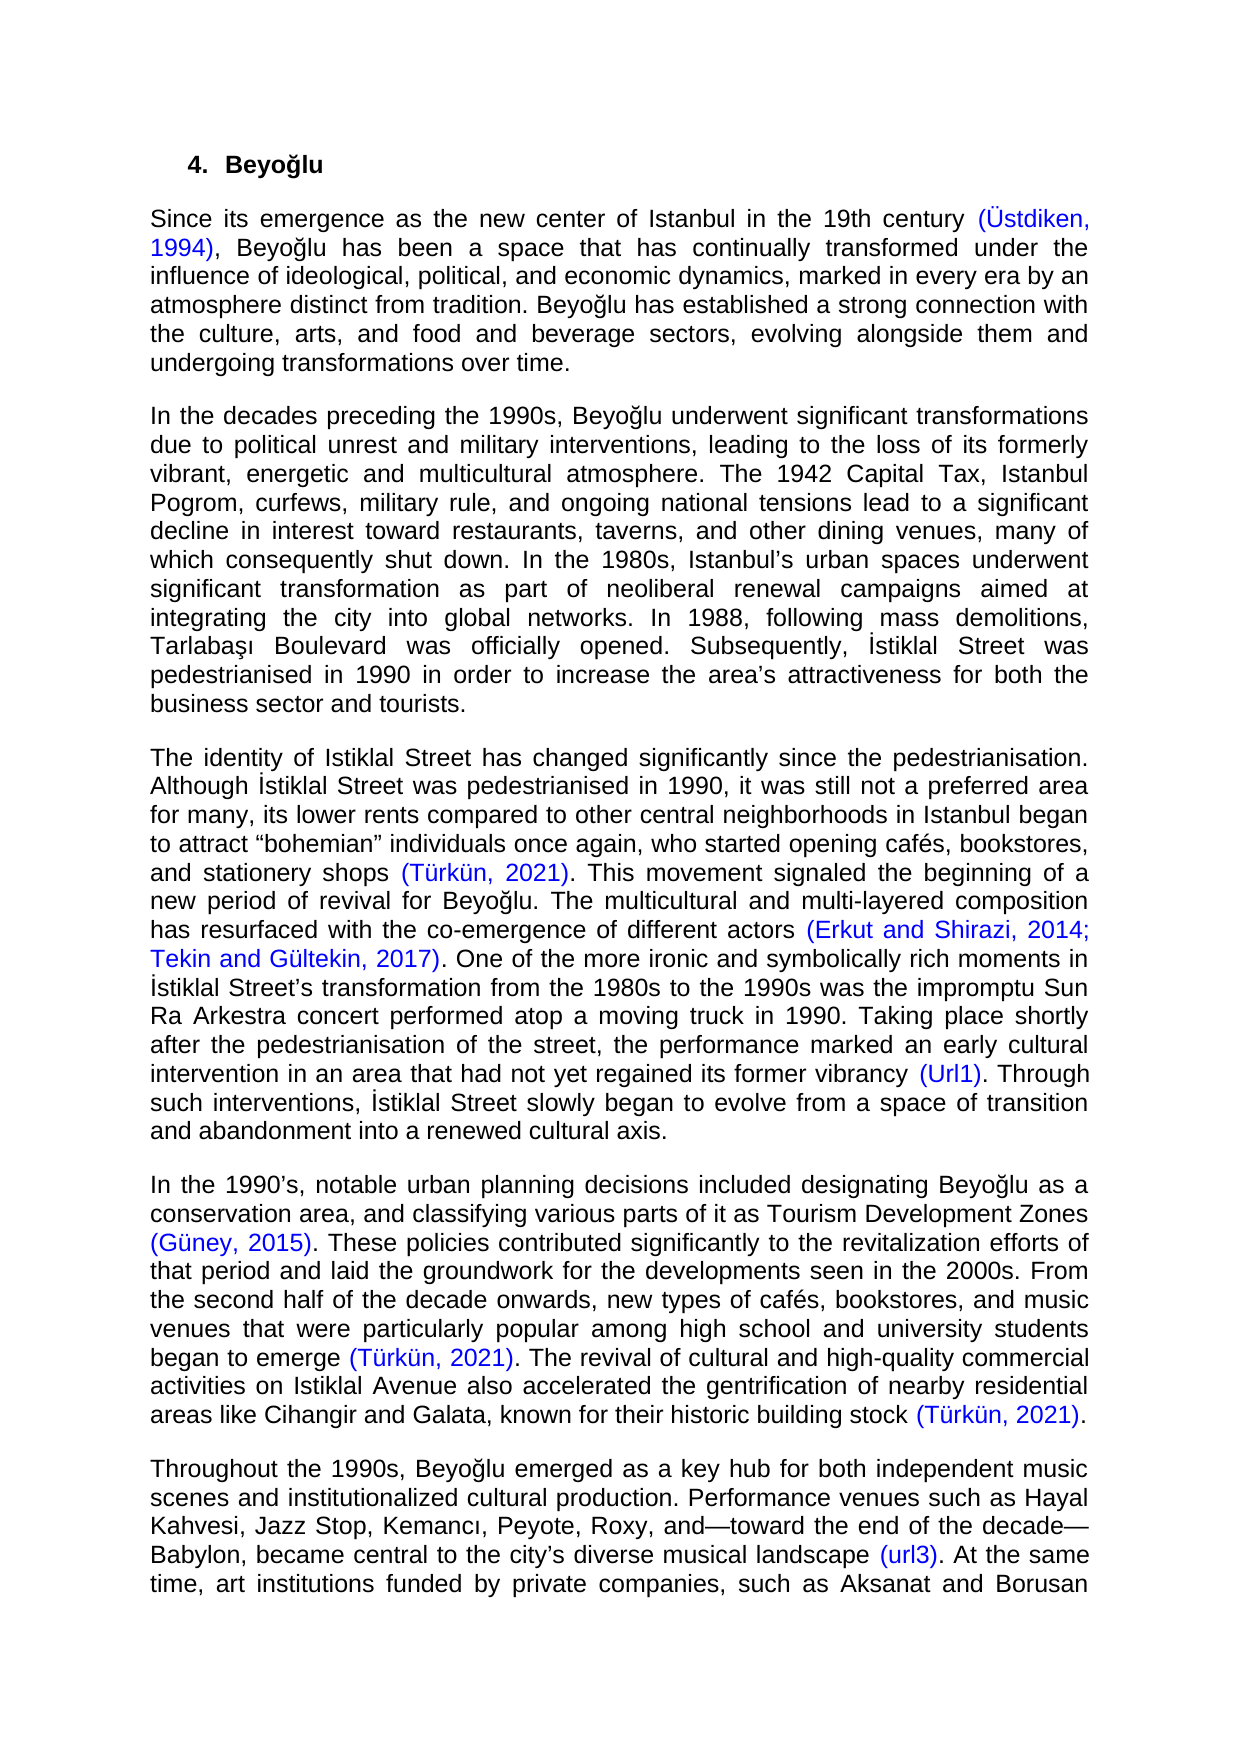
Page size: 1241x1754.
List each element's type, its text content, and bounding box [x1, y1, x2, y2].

list Beyoğlu [187, 150, 1090, 179]
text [150, 1454, 1090, 1597]
text In the decades preceding the 1990s, Beyoğlu underwent significant transformations due to political unrest and military interventions, leading to the loss of its formerly vibrant, energetic and multicultural atmosphere. The 1942 Capital Tax, Istanbul Pogrom, curfews, military rule, and ongoing national tensions lead to a significant decline in interest toward restaurants, taverns, and other dining venues, many of which consequently shut down. In the 1980s, Istanbul’s urban spaces underwent significant transformation as part of neoliberal renewal campaigns aimed at integrating the city into global networks. In 1988, following mass demolitions, Tarlabaşı Boulevard was officially opened. Subsequently, İstiklal Street was pedestrianised in 1990 in order to increase the area’s attractiveness for both the business sector and tourists. [150, 401, 1090, 717]
text Since its emergence as the new center of Istanbul in the 19th century (Üstdiken, 1994), Beyoğlu has been a space that has continually transformed under the influence of ideological, political, and economic dynamics, marked in every era by an atmosphere distinct from tradition. Beyoğlu has established a strong connection with the culture, arts, and food and beverage sectors, evolving alongside them and undergoing transformations over time. [150, 204, 1090, 376]
text In the 1990’s, notable urban planning decisions included designating Beyoğlu as a conservation area, and classifying various parts of it as Tourism Development Zones (Güney, 2015). These policies contributed significantly to the revitalization efforts of that period and laid the groundwork for the developments seen in the 2000s. From the second half of the decade onwards, new types of cafés, bookstores, and music venues that were particularly popular among high school and university students began to emerge (Türkün, 2021). The revival of cultural and high-quality commercial activities on Istiklal Avenue also accelerated the gentrification of nearby residential areas like Cihangir and Galata, known for their historic building stock (Türkün, 2021). [150, 1170, 1090, 1429]
text The identity of Istiklal Street has changed significantly since the pedestrianisation. Although İstiklal Street was pedestrianised in 1990, it was still not a preferred area for many, its lower rents compared to other central neighborhoods in Istanbul began to attract “bohemian” individuals once again, who started opening cafés, bookstores, and stationery shops (Türkün, 2021). This movement signaled the beginning of a new period of revival for Beyoğlu. The multicultural and multi-layered composition has resurfaced with the co-emergence of different actors (Erkut and Shirazi, 2014; Tekin and Gültekin, 2017). One of the more ironic and symbolically rich moments in İstiklal Street’s transformation from the 1980s to the 1990s was the impromptu Sun Ra Arkestra concert performed atop a moving truck in 1990. Taking place shortly after the pedestrianisation of the street, the performance marked an early cultural intervention in an area that had not yet regained its former vibrancy (Url1). Through such interventions, İstiklal Street slowly began to evolve from a space of transition and abandonment into a renewed cultural axis. [150, 742, 1090, 1145]
